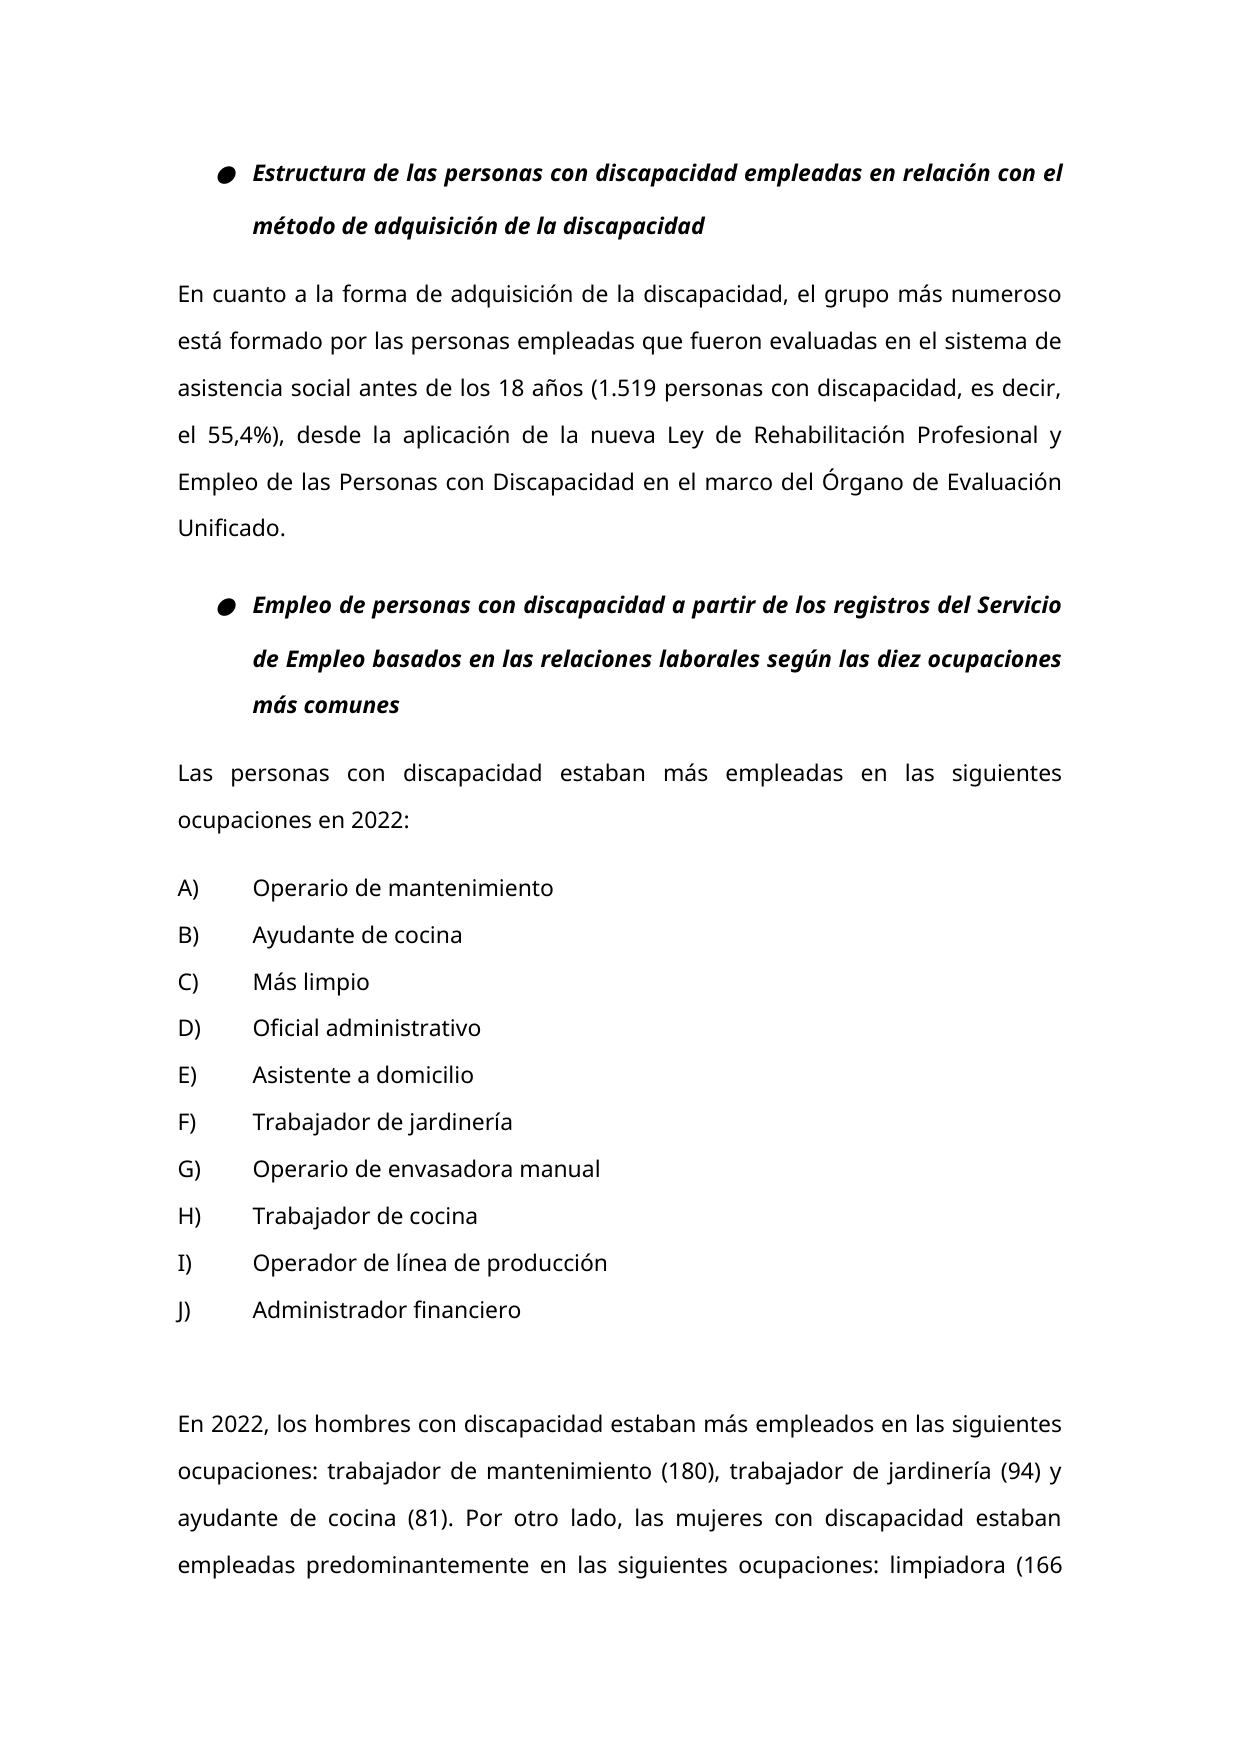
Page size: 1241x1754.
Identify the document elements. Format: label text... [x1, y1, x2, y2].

list Operario de mantenimiento [177, 872, 1063, 903]
list Ayudante de cocina [177, 919, 1063, 950]
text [177, 1408, 1063, 1580]
text Las personas con discapacidad estaban más empleadas en las siguientes ocupaciones en 2022: [177, 757, 1063, 835]
text En cuanto a la forma de adquisición de la discapacidad, el grupo más numeroso está formado por las personas empleadas que fueron evaluadas en el sistema de asistencia social antes de los 18 años (1.519 personas con discapacidad, es decir, el 55,4%), desde la aplicación de la nueva Ley de Rehabilitación Profesional y Empleo de las Personas con Discapacidad en el marco del Órgano de Evaluación Unificado. [177, 278, 1063, 543]
list Trabajador de cocina [177, 1200, 1063, 1231]
list Asistente a domicilio [177, 1059, 1063, 1091]
list Empleo de personas con discapacidad a partir de los registros del Servicio de Empleo basados en las relaciones laborales según las diez ocupaciones más comunes [215, 580, 1063, 721]
list Operario de envasadora manual [177, 1153, 1063, 1184]
list Trabajador de jardinería [177, 1106, 1063, 1137]
list Estructura de las personas con discapacidad empleadas en relación con el método de adquisición de la discapacidad [215, 148, 1063, 241]
list Más limpio [177, 966, 1063, 997]
list Operador de línea de producción [177, 1247, 1063, 1278]
list Oficial administrativo [177, 1012, 1063, 1044]
list Administrador financiero [177, 1294, 1063, 1325]
